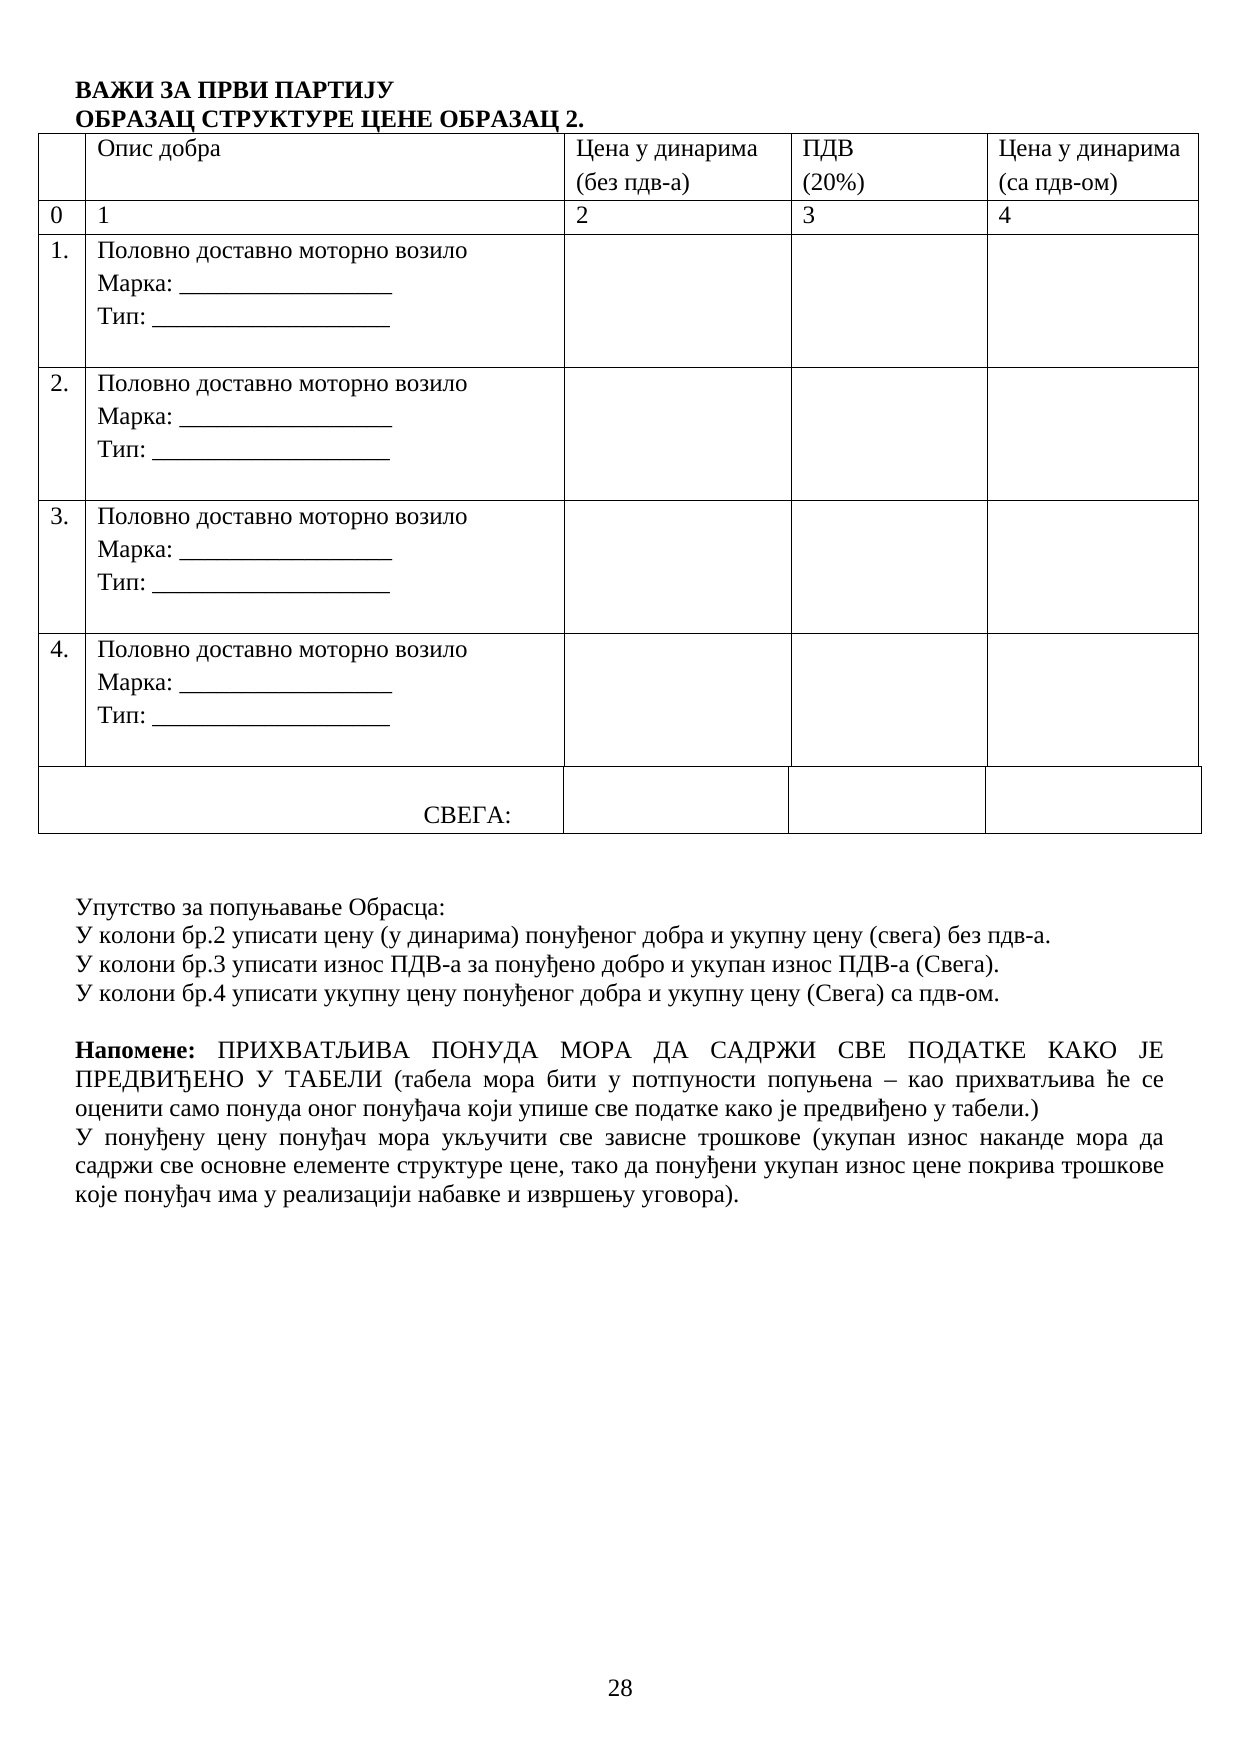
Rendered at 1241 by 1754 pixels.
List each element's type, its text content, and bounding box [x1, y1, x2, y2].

table_header Цена у динарима (са пдв-ом) [988, 134, 1198, 199]
table_cell [792, 501, 987, 633]
table_header [39, 134, 85, 199]
table_cell [565, 501, 791, 633]
table_cell 0 [39, 201, 85, 234]
table_cell Половно доставно моторно возило Марка: _________________ Тип: ___________________ [86, 235, 564, 367]
text У колони бр.4 уписати укупну цену понуђеног добра и укупну цену (Свега) са пдв-ом. [75, 978, 1165, 1007]
text ВАЖИ ЗА ПРВИ ПАРТИЈУ [75, 75, 1165, 104]
text У понуђену цену понуђач мора укључити све зависне трошкове (укупан износ наканде мора да садржи све основне елементе структуре цене, тако да понуђени укупан износ цене покрива трошкове које понуђач има у реализацији набавке и извршењу уговора). [75, 1122, 1165, 1208]
table_cell 4 [988, 201, 1198, 234]
table_cell Половно доставно моторно возило Марка: _________________ Тип: ___________________ [86, 501, 564, 633]
table_cell 2. [39, 368, 85, 500]
table_cell [792, 368, 987, 500]
table_cell [988, 235, 1198, 367]
table_cell 1. [39, 235, 85, 367]
table_cell 3. [39, 501, 85, 633]
table_cell 4. [39, 634, 85, 766]
table_cell [988, 368, 1198, 500]
table_cell [986, 767, 1201, 833]
table_cell [565, 634, 791, 766]
table_cell [792, 235, 987, 367]
table_cell 1 [86, 201, 564, 234]
text Упутство за попуњавање Обрасца: [75, 892, 1165, 921]
text У колони бр.3 уписати износ ПДВ-а за понуђено добро и укупан износ ПДВ-а (Свега). [75, 949, 1165, 978]
table_cell [789, 767, 985, 833]
table_header ПДВ (20%) [792, 134, 987, 199]
table_cell [792, 634, 987, 766]
text У колони бр.2 уписати цену (у динарима) понуђеног добра и укупну цену (свега) без пдв-а. [75, 921, 1165, 949]
table_header Опис добра [86, 134, 564, 199]
table_cell [564, 767, 788, 833]
text Напомене: ПРИХВАТЉИВА ПОНУДА МОРА ДА САДРЖИ СВЕ ПОДАТКЕ КАКО ЈЕ ПРЕДВИЂЕНО У ТАБЕЛИ (табела мора бити у потпуности попуњена – као прихватљива ће се оценити само понуда оног понуђача који упише све податке како је предвиђено у табели.) [75, 1036, 1165, 1122]
table_cell [988, 634, 1198, 766]
table_cell Половно доставно моторно возило Марка: _________________ Тип: ___________________ [86, 368, 564, 500]
table_cell Половно доставно моторно возило Марка: _________________ Тип: ___________________ [86, 634, 564, 766]
text ОБРАЗАЦ СТРУКТУРЕ ЦЕНЕ ОБРАЗАЦ 2. [75, 104, 1165, 132]
table_cell [565, 368, 791, 500]
table_cell 2 [565, 201, 791, 234]
table_cell [565, 235, 791, 367]
table_header Цена у динарима (без пдв-а) [565, 134, 791, 199]
table_cell СВЕГА: [39, 767, 563, 833]
table_cell 3 [792, 201, 987, 234]
table_cell [988, 501, 1198, 633]
